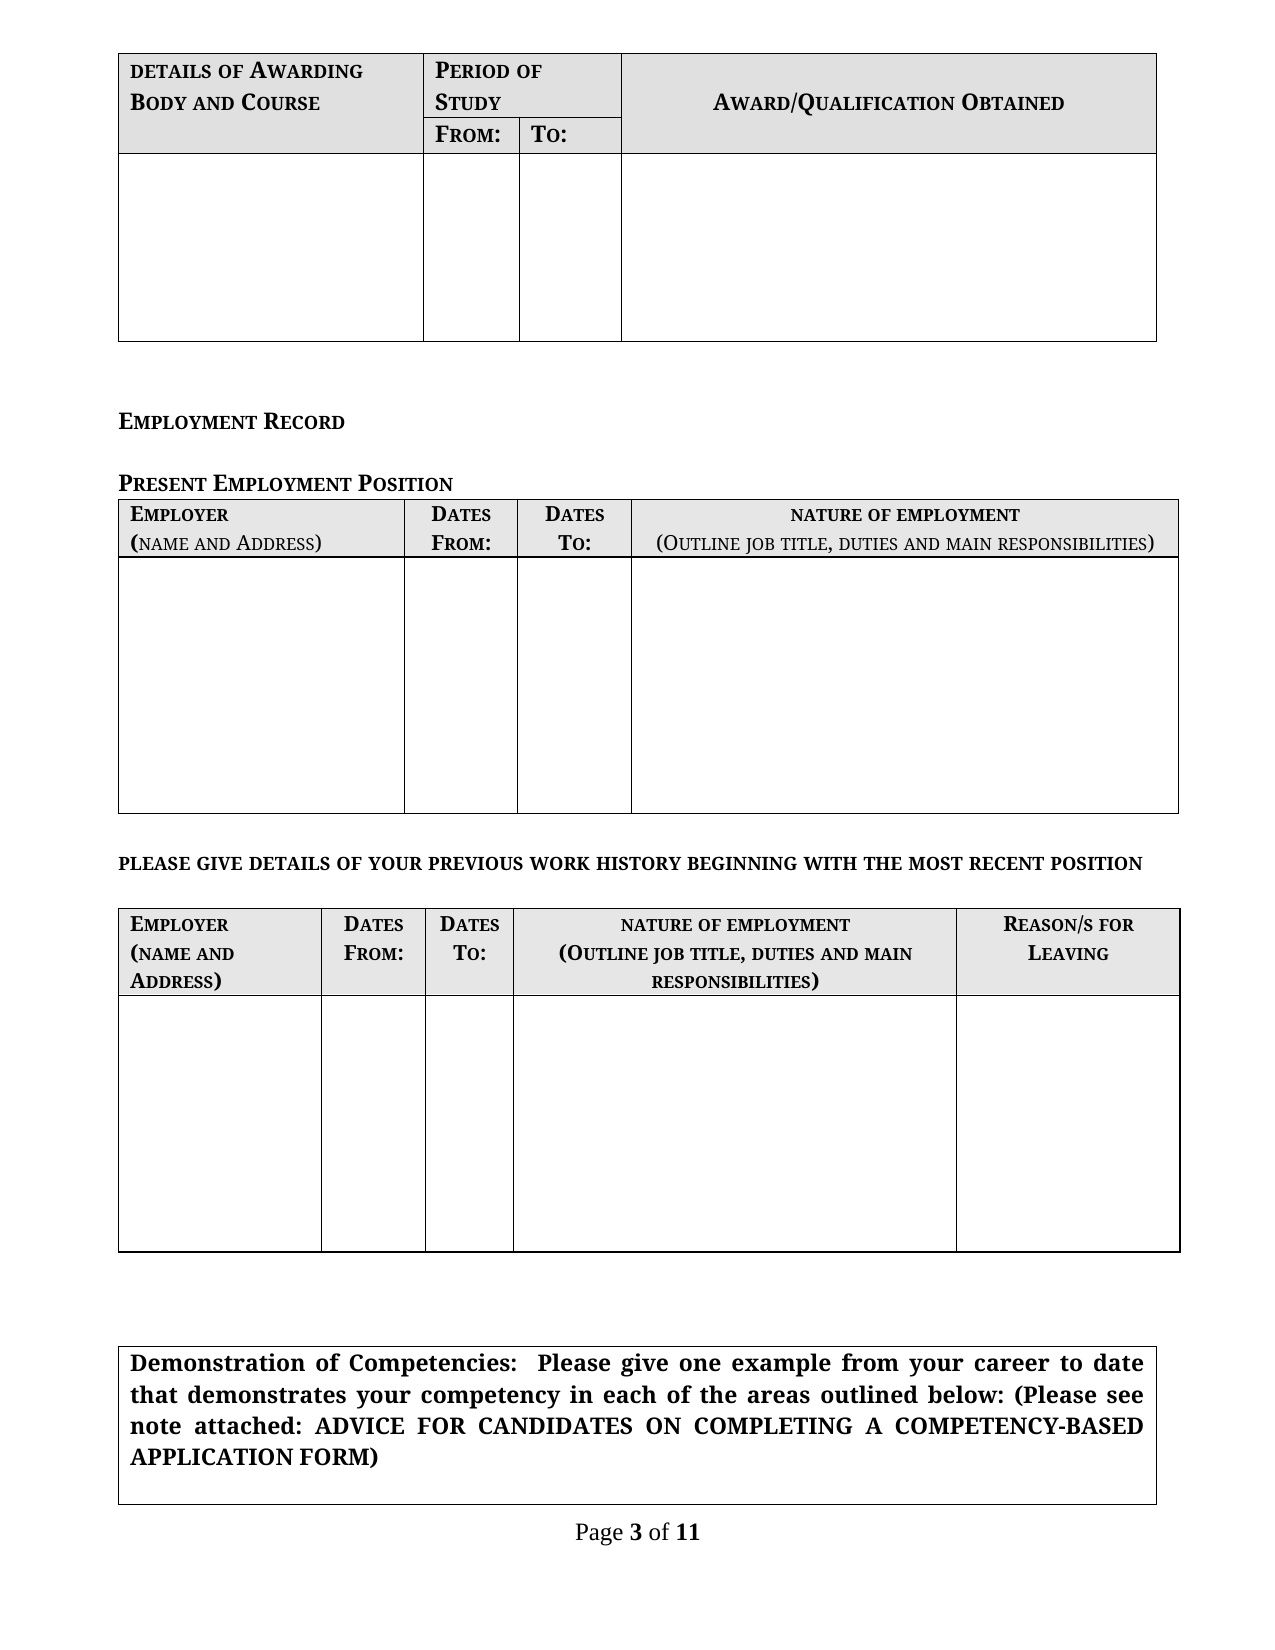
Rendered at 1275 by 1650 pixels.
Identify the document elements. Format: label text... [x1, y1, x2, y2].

table_header details of Awarding Body and Course [119, 54, 423, 153]
table_cell [119, 154, 423, 341]
table_cell [514, 996, 956, 1251]
table_header nature of employment (Outline job title, duties and main responsibilities) [514, 909, 956, 994]
table_header Employer (name and Address) [119, 500, 404, 556]
text please give details of your previous work history beginning with the most recent position [118, 846, 1157, 877]
table_cell [622, 154, 1156, 341]
table_cell [322, 996, 425, 1251]
table_cell [520, 154, 621, 341]
table_cell [957, 996, 1179, 1251]
table_cell To: [520, 118, 621, 153]
table_header Award/Qualification Obtained [622, 54, 1156, 153]
table_cell From: [424, 118, 519, 153]
table_header Dates From: [322, 909, 425, 994]
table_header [119, 1347, 1156, 1503]
table_cell [632, 558, 1178, 813]
table_header Dates To: [518, 500, 631, 556]
text Employment Record [118, 405, 1157, 436]
table_header nature of employment (Outline job title, duties and main responsibilities) [632, 500, 1178, 556]
table_cell [518, 558, 631, 813]
table_header Dates To: [426, 909, 513, 994]
table_cell [405, 558, 517, 813]
table_header Dates From: [405, 500, 517, 556]
table_header Employer (name and Address) [119, 909, 321, 994]
table_cell [119, 996, 321, 1251]
table_cell [426, 996, 513, 1251]
text Present Employment Position [118, 467, 1157, 498]
table_cell [119, 558, 404, 813]
table_header Period of Study [424, 54, 621, 117]
table_header Reason/s for Leaving [957, 909, 1179, 994]
table_cell [424, 154, 519, 341]
